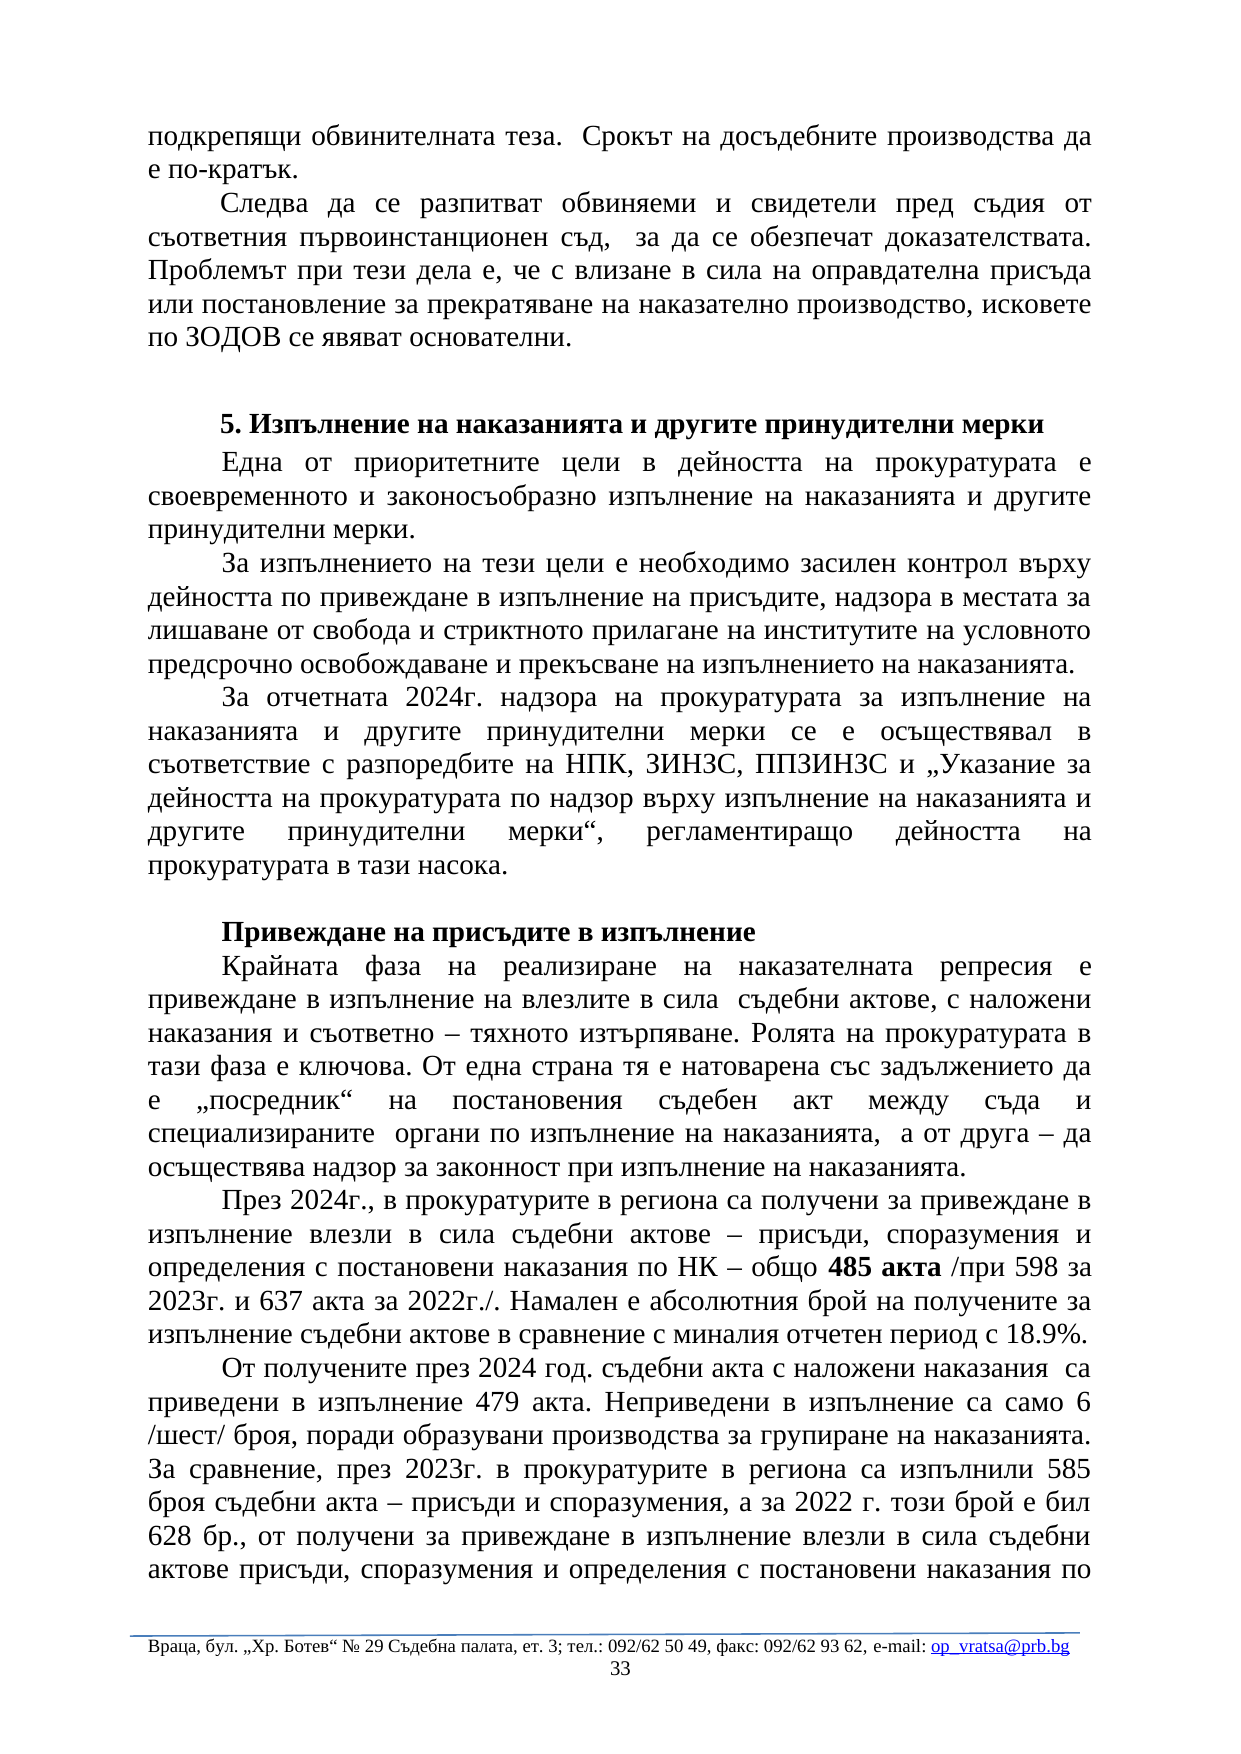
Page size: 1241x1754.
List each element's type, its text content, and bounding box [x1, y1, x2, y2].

text Следва да се разпитват обвиняеми и свидетели пред съдия от съответния първоинстанционен съд, за да се обезпечат доказателствата. Проблемът при тези дела е, че с влизане в сила на оправдателна присъда или постановление за прекратяване на наказателно производство, исковете по ЗОДОВ се явяват основателни. [148, 185, 1092, 353]
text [148, 118, 1092, 185]
text За отчетната 2024г. надзора на прокуратурата за изпълнение на наказанията и другите принудителни мерки се е осъществявал в съответствие с разпоредбите на НПК, ЗИНЗС, ППЗИНЗС и „Указание за дейността на прокуратурата по надзор върху изпълнение на наказанията и другите принудителни мерки“, регламентиращо дейността на прокуратурата в тази насока. [148, 679, 1092, 881]
text Една от приоритетните цели в дейността на прокуратурата е своевременното и законосъобразно изпълнение на наказанията и другите принудителни мерки. [148, 444, 1092, 545]
text Привеждане на присъдите в изпълнение [148, 914, 1092, 948]
text 5. Изпълнение на наказанията и другите принудителни мерки [148, 406, 1092, 439]
text Крайната фаза на реализиране на наказателната репресия е привеждане в изпълнение на влезлите в сила съдебни актове, с наложени наказания и съответно – тяхното изтърпяване. Ролята на прокуратурата в тази фаза е ключова. От една страна тя е натоварена със задължението да е „посредник“ на постановения съдебен акт между съда и специализираните органи по изпълнение на наказанията, а от друга – да осъществява надзор за законност при изпълнение на наказанията. [148, 948, 1092, 1182]
text За изпълнението на тези цели е необходимо засилен контрол върху дейността по привеждане в изпълнение на присъдите, надзора в местата за лишаване от свобода и стриктното прилагане на институтите на условното предсрочно освобождаване и прекъсване на изпълнението на наказанията. [148, 545, 1092, 679]
text През 2024г., в прокуратурите в региона са получени за привеждане в изпълнение влезли в сила съдебни актове – присъди, споразумения и определения с постановени наказания по НК – общо 485 акта /при 598 за 2023г. и 637 акта за 2022г./. Намален е абсолютния брой на получените за изпълнение съдебни актове в сравнение с миналия отчетен период с 18.9%. [148, 1182, 1092, 1350]
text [148, 1350, 1092, 1585]
